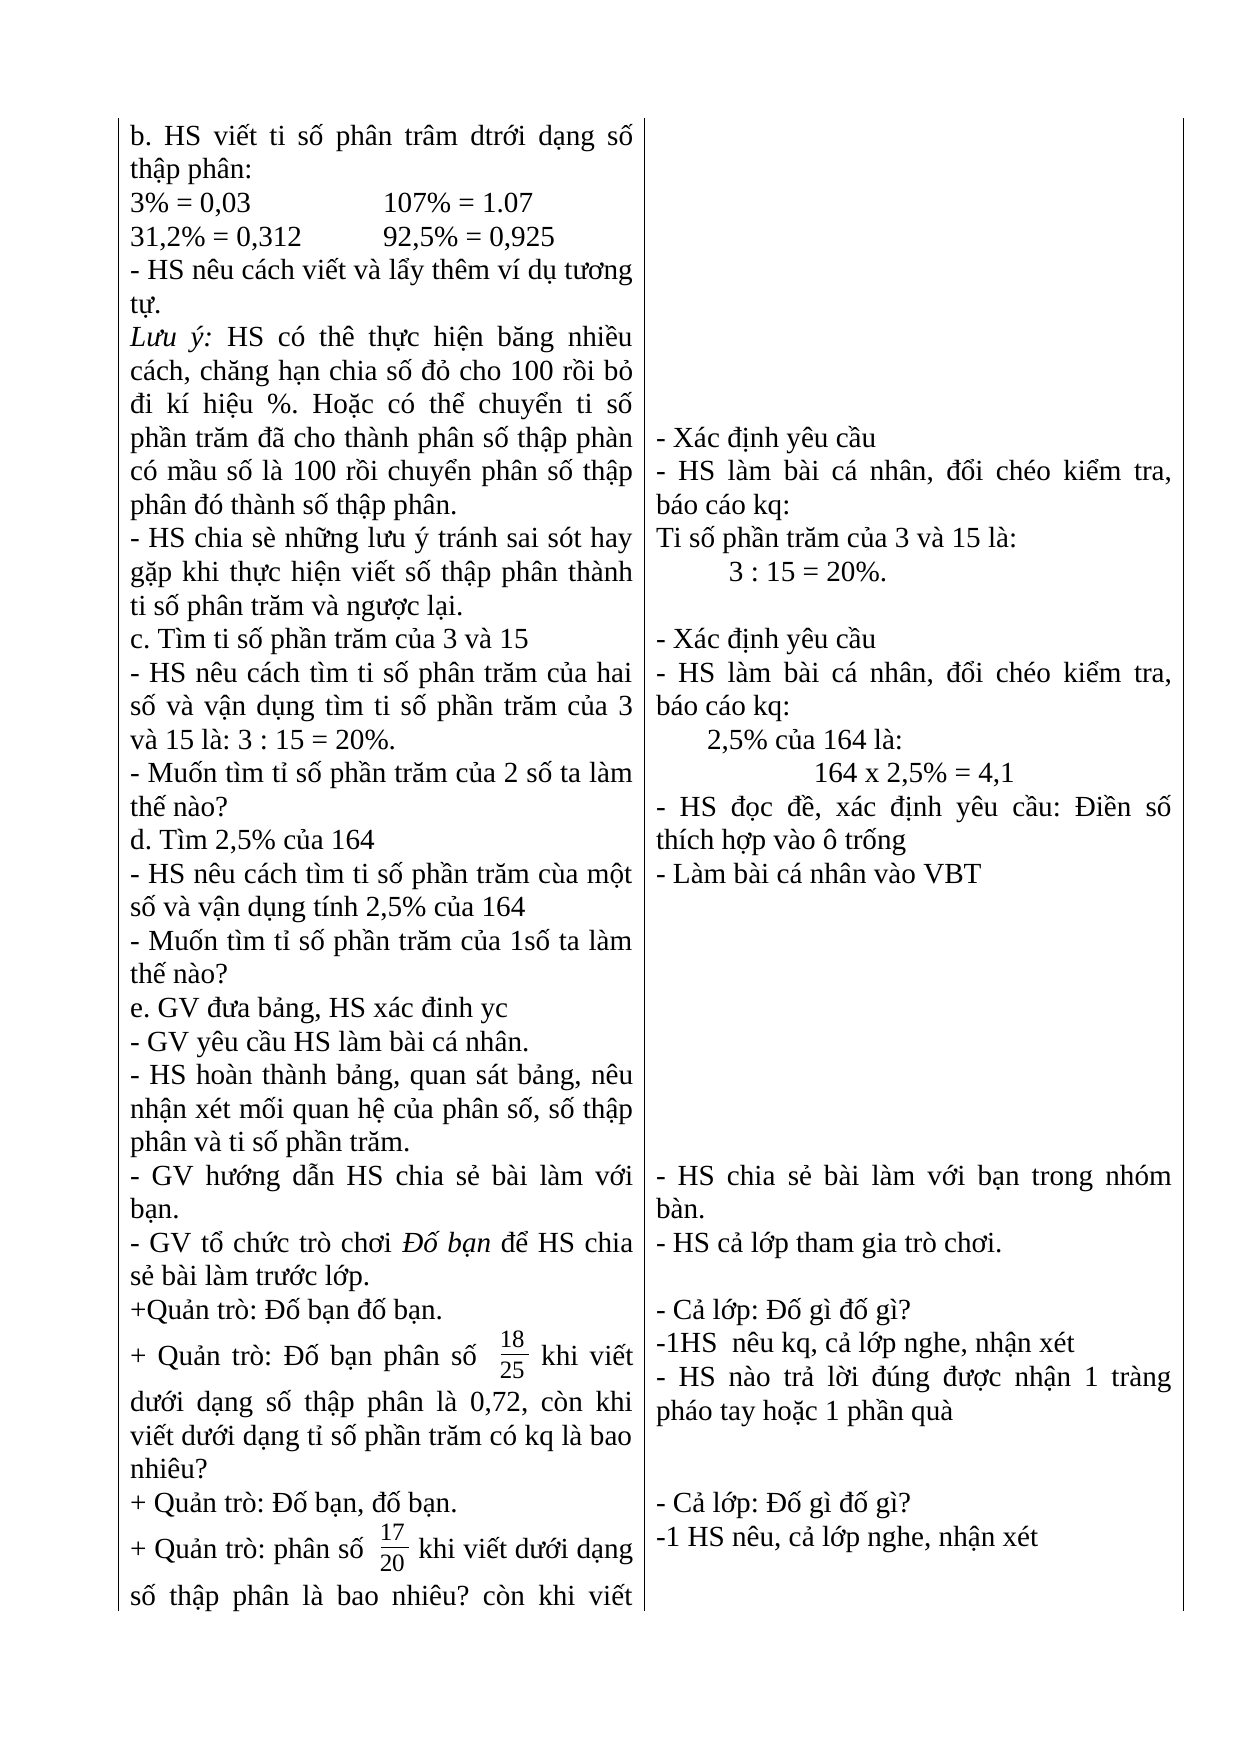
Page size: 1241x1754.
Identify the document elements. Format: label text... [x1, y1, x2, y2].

table_cell + Quản trò: Đố bạn, đố bạn. [119, 1485, 644, 1519]
table_cell - Cả lớp: Đố gì đố gì? [645, 1292, 1183, 1326]
table_cell -1HS nêu kq, cả lớp nghe, nhận xét - HS nào trả lời đúng được nhận 1 tràng pháo tay hoặc 1 phần quà [645, 1326, 1183, 1485]
table_cell - GV tổ chức trò chơi Đố bạn để HS chia sẻ bài làm trước lớp. [119, 1225, 644, 1292]
table_cell - HS chia sẻ bài làm với bạn trong nhóm bàn. [645, 1158, 1183, 1225]
table_cell - Cả lớp: Đố gì đố gì? [645, 1485, 1183, 1519]
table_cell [645, 1519, 1183, 1611]
table_cell + Quản trò: Đố bạn phân số khi viết dưới dạng số thập phân là 0,72, còn khi viết dưới dạng tỉ số phần trăm có kq là bao nhiêu? [119, 1326, 644, 1485]
table_cell - HS cả lớp tham gia trò chơi. [645, 1225, 1183, 1292]
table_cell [119, 1519, 644, 1611]
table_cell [119, 118, 644, 1158]
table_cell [645, 118, 1183, 1158]
table_cell +Quản trò: Đố bạn đố bạn. [119, 1292, 644, 1326]
table_cell - GV hướng dẫn HS chia sẻ bài làm với bạn. [119, 1158, 644, 1225]
